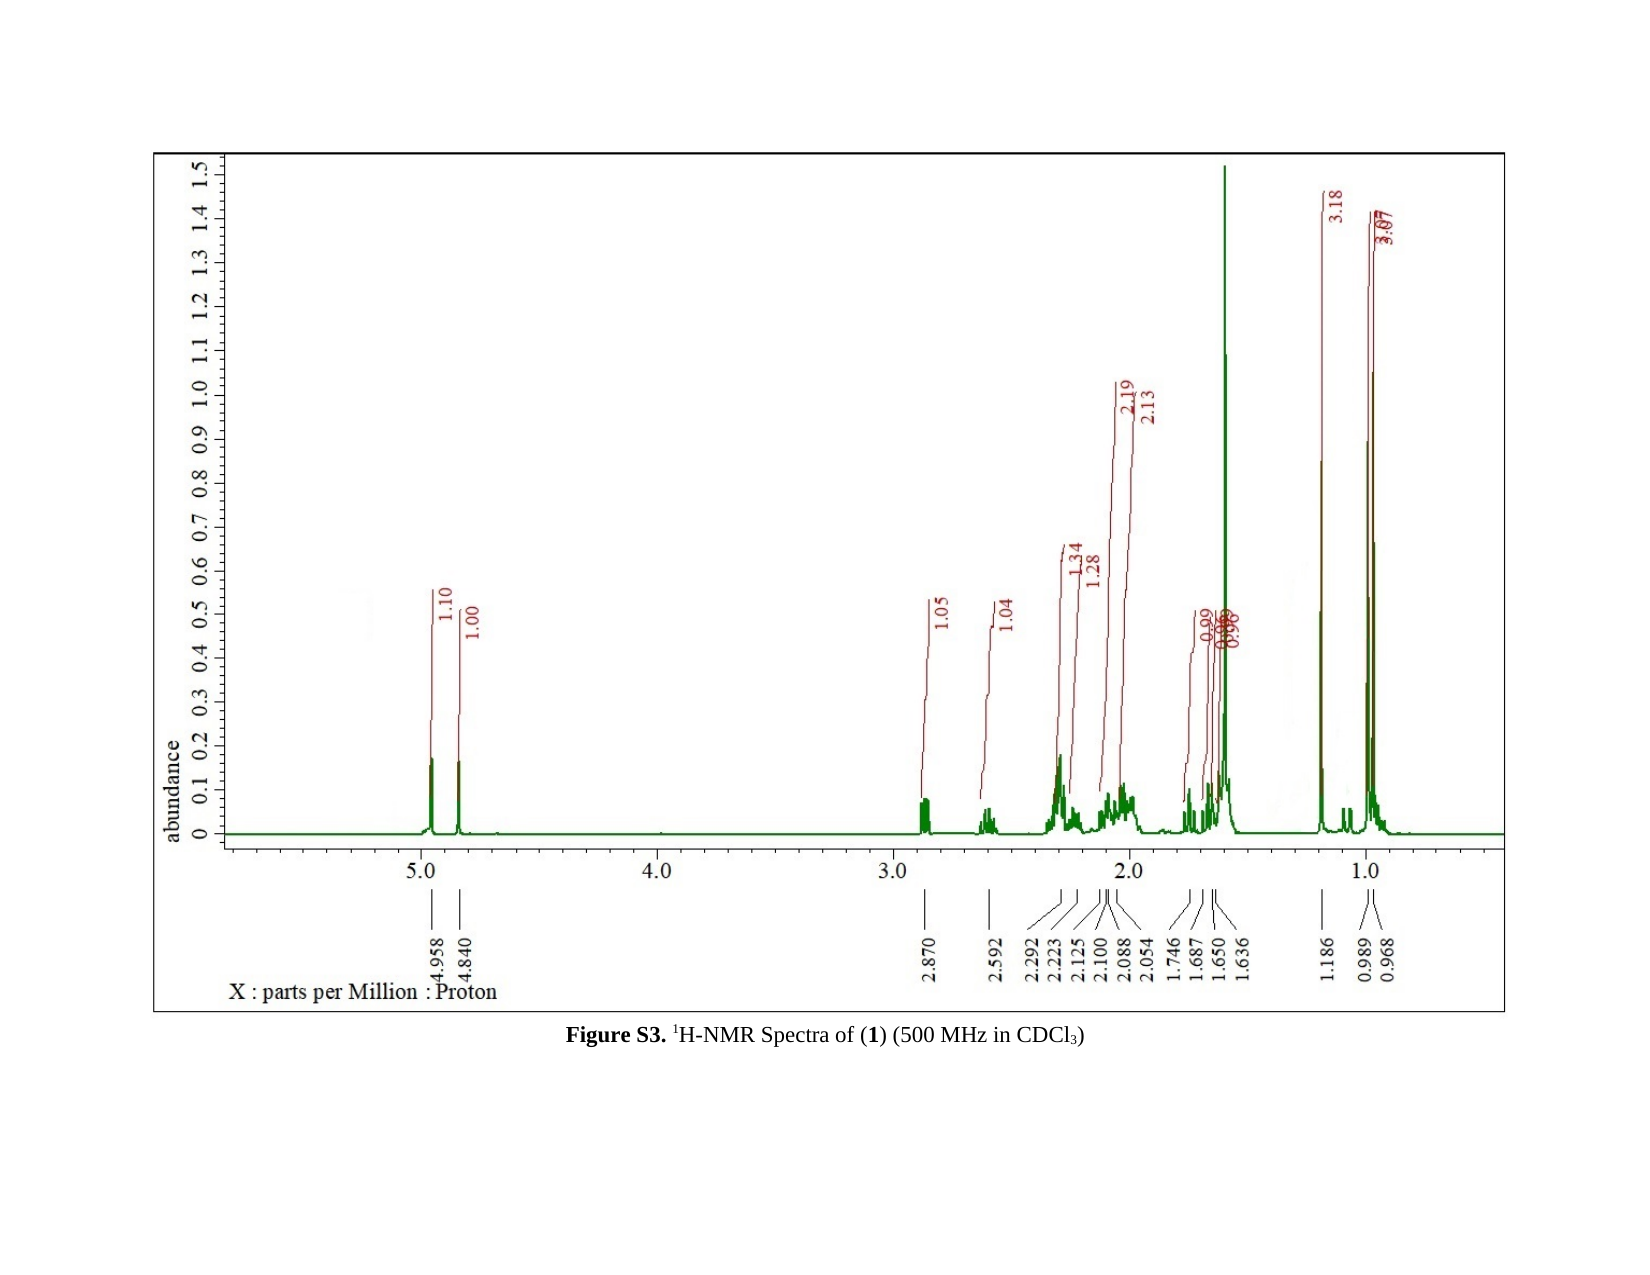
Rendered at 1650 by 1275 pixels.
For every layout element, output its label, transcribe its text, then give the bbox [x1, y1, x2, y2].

picture [150, 150, 1518, 1021]
text Figure S3. 1H-NMR Spectra of (1) (500 MHz in CDCl3) [150, 1021, 1500, 1047]
